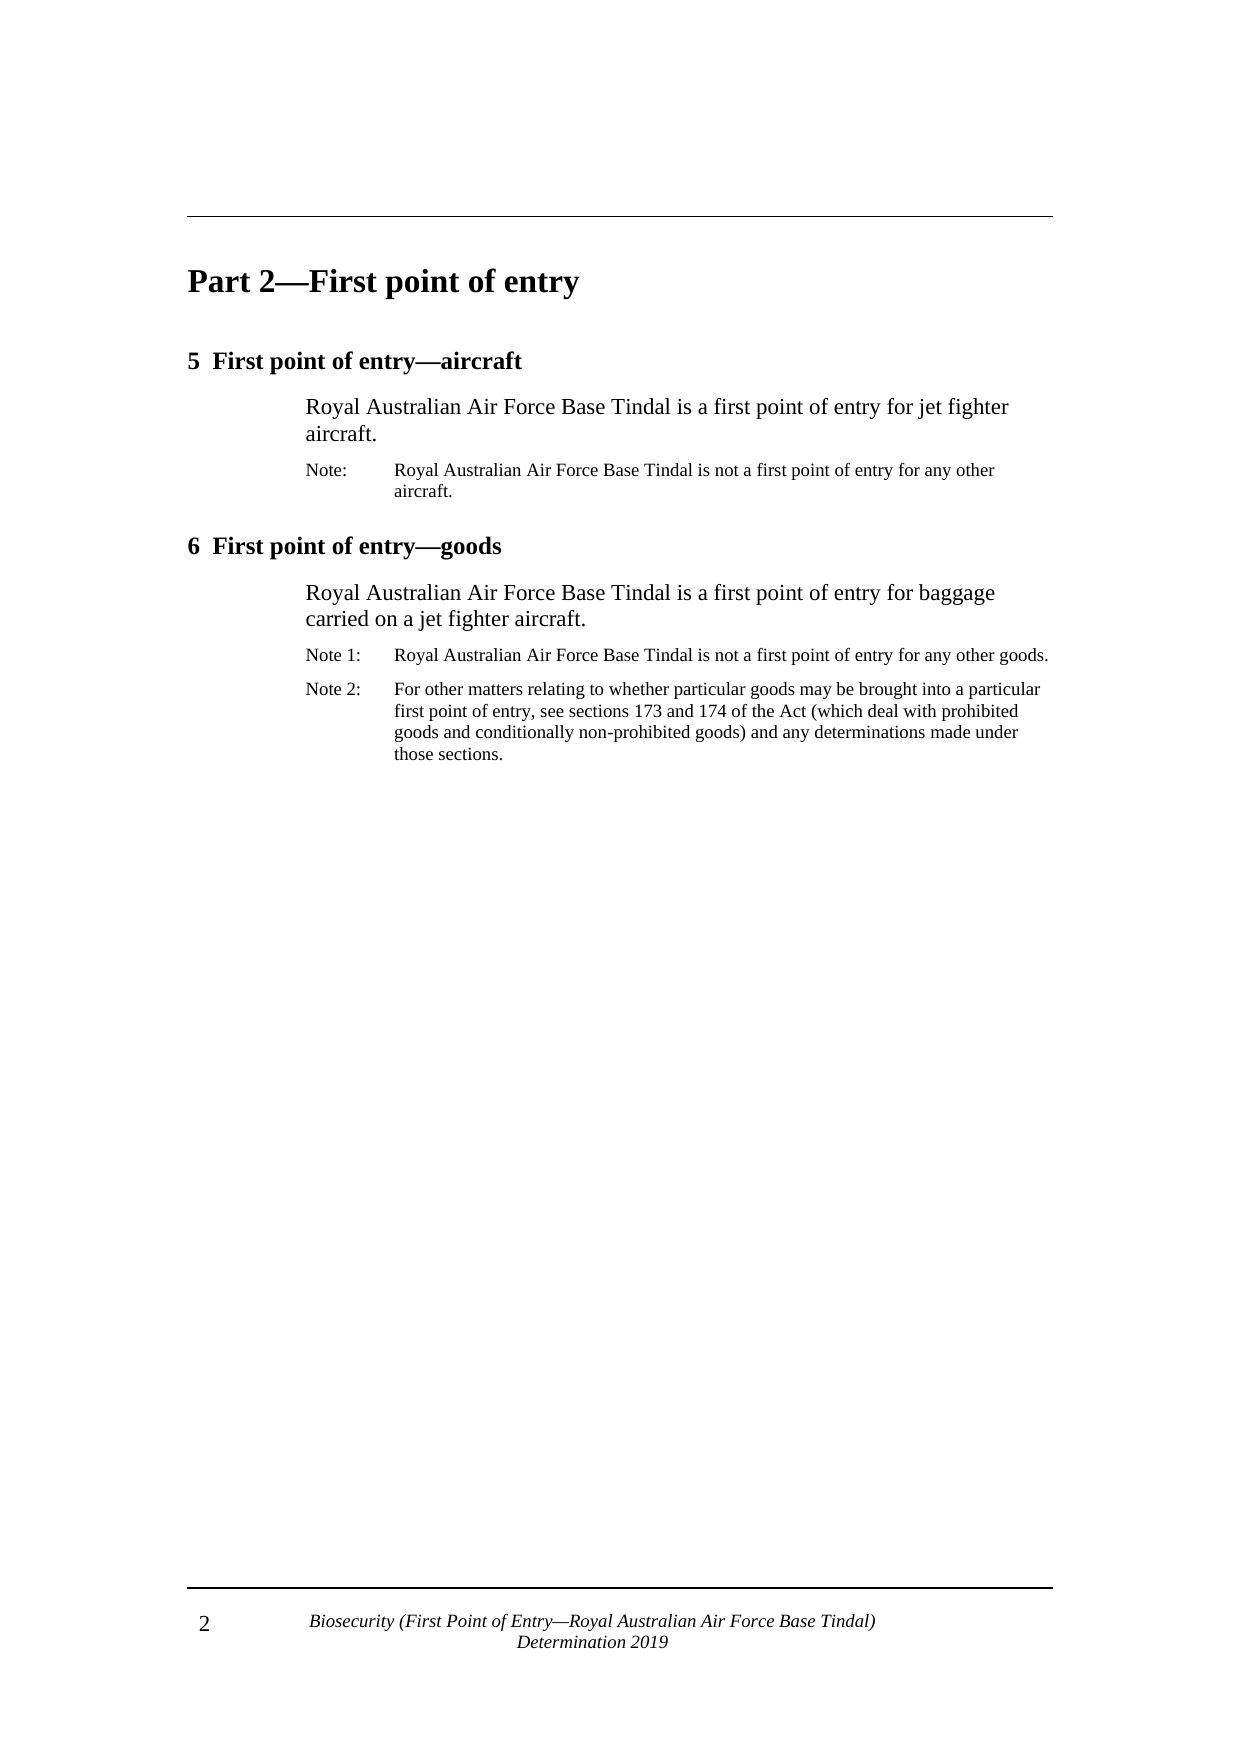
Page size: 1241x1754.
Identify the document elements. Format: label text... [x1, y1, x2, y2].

text Part 2—First point of entry [187, 262, 1053, 300]
text Royal Australian Air Force Base Tindal is a first point of entry for jet fighter aircraft. [187, 393, 1053, 446]
text 5 First point of entry—aircraft [187, 346, 1053, 375]
text Note: Royal Australian Air Force Base Tindal is not a first point of entry for any other aircraft. [305, 459, 1053, 502]
text Royal Australian Air Force Base Tindal is a first point of entry for baggage carried on a jet fighter aircraft. [187, 579, 1053, 631]
text Note 1: Royal Australian Air Force Base Tindal is not a first point of entry for any other goods. [305, 644, 1053, 666]
text Note 2: For other matters relating to whether particular goods may be brought into a particular first point of entry, see sections 173 and 174 of the Act (which deal with prohibited goods and conditionally non-prohibited goods) and any determinations made under those sections. [305, 678, 1053, 764]
text 6 First point of entry—goods [187, 531, 1053, 560]
